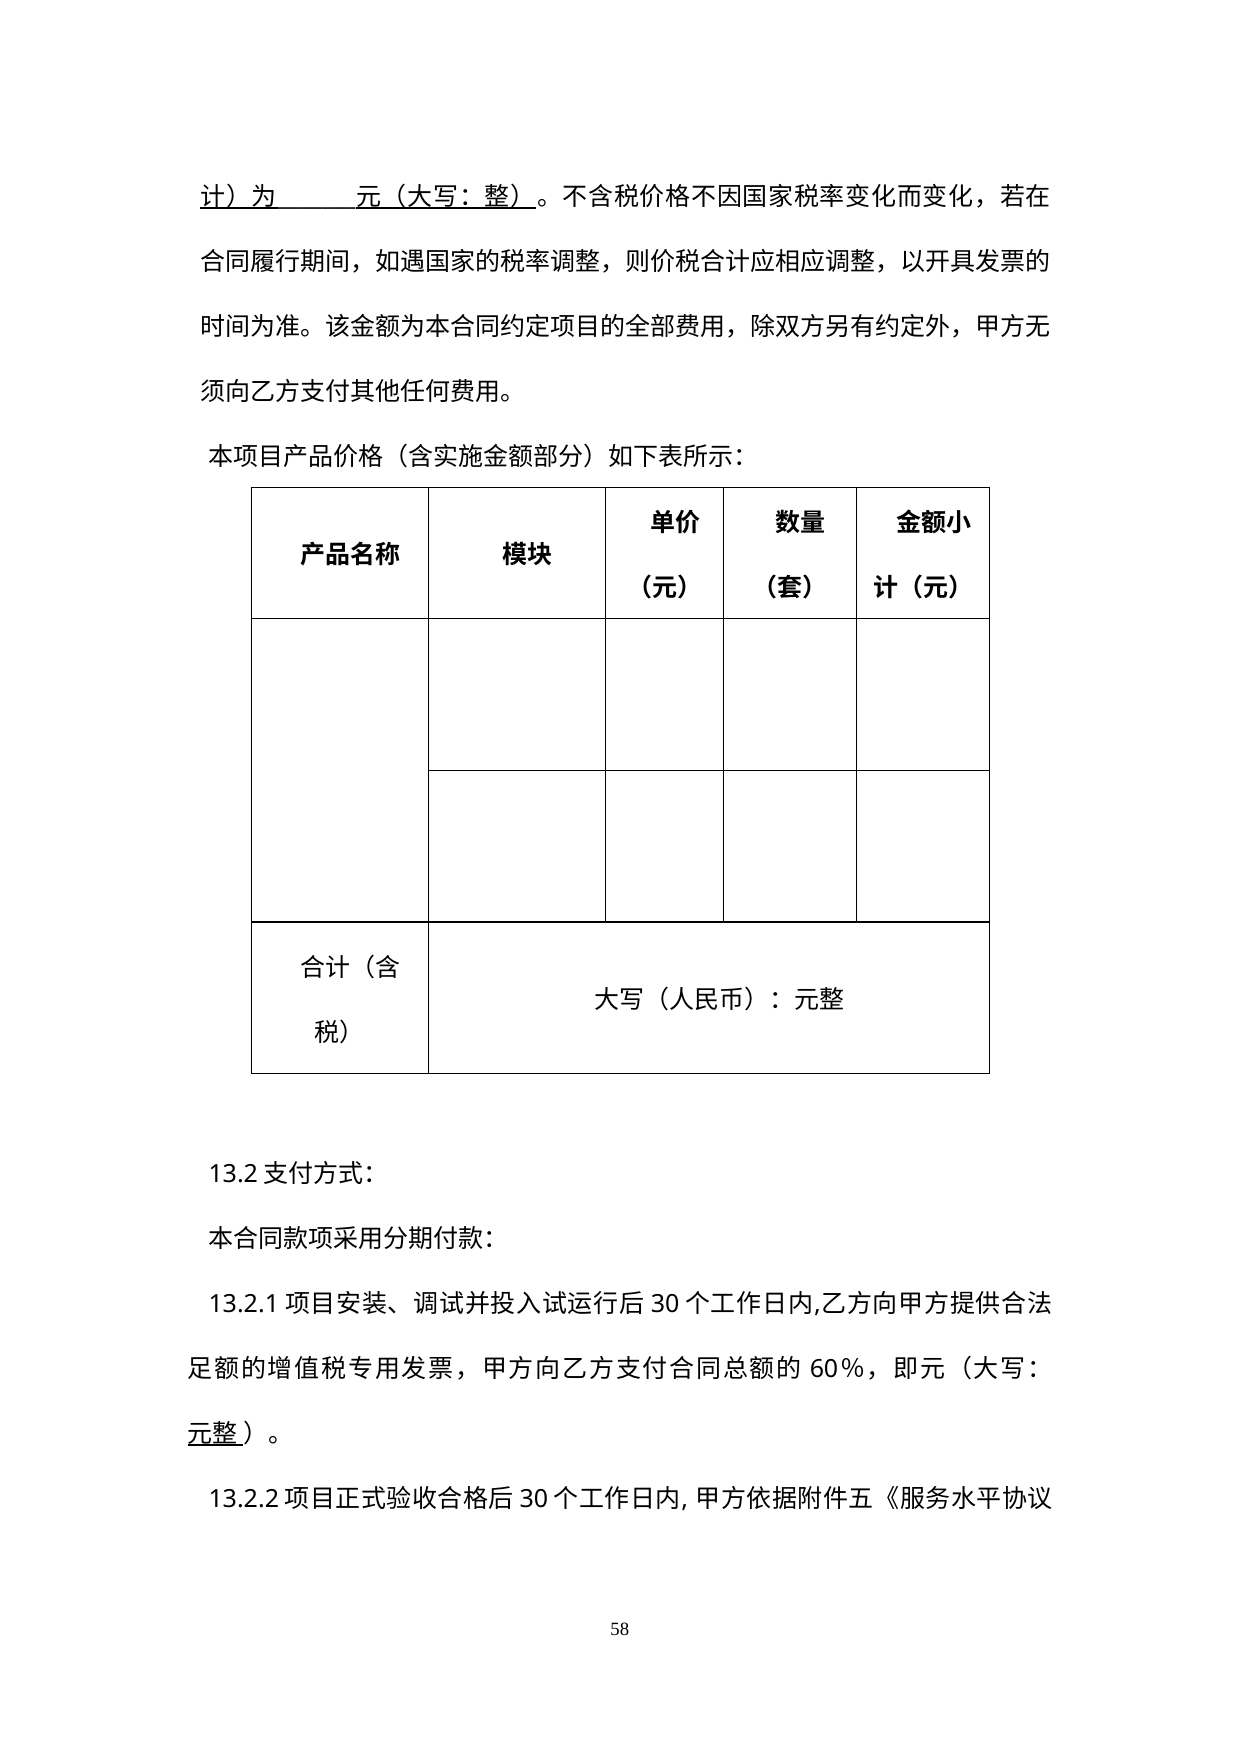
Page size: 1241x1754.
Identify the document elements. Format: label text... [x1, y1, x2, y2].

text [187, 1464, 1053, 1529]
table_cell [857, 771, 989, 921]
table_header 单价（元） [606, 488, 723, 618]
table_header 数量（套） [724, 488, 856, 618]
table_cell [429, 619, 605, 770]
text 本项目产品价格（含实施金额部分）如下表所示： [187, 422, 1053, 487]
text 13.2支付方式： [187, 1139, 1053, 1204]
table_cell 大写（人民币）：元整 [429, 923, 989, 1073]
table_cell [606, 619, 723, 770]
text 本合同款项采用分期付款： [187, 1204, 1053, 1269]
table_cell [724, 771, 856, 921]
table_header 金额小计（元） [857, 488, 989, 618]
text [200, 162, 1053, 422]
table_cell [857, 619, 989, 770]
table_cell [252, 619, 428, 921]
table_cell [724, 619, 856, 770]
table_header 模块 [429, 488, 605, 618]
text 13.2.1项目安装、调试并投入试运行后30个工作日内,乙方向甲方提供合法足额的增值税专用发票，甲方向乙方支付合同总额的60％，即元（大写： 元整 ）。 [187, 1269, 1053, 1464]
table_cell 合计（含税） [252, 923, 428, 1073]
table_cell [606, 771, 723, 921]
table_header 产品名称 [252, 488, 428, 618]
table_cell [429, 771, 605, 921]
